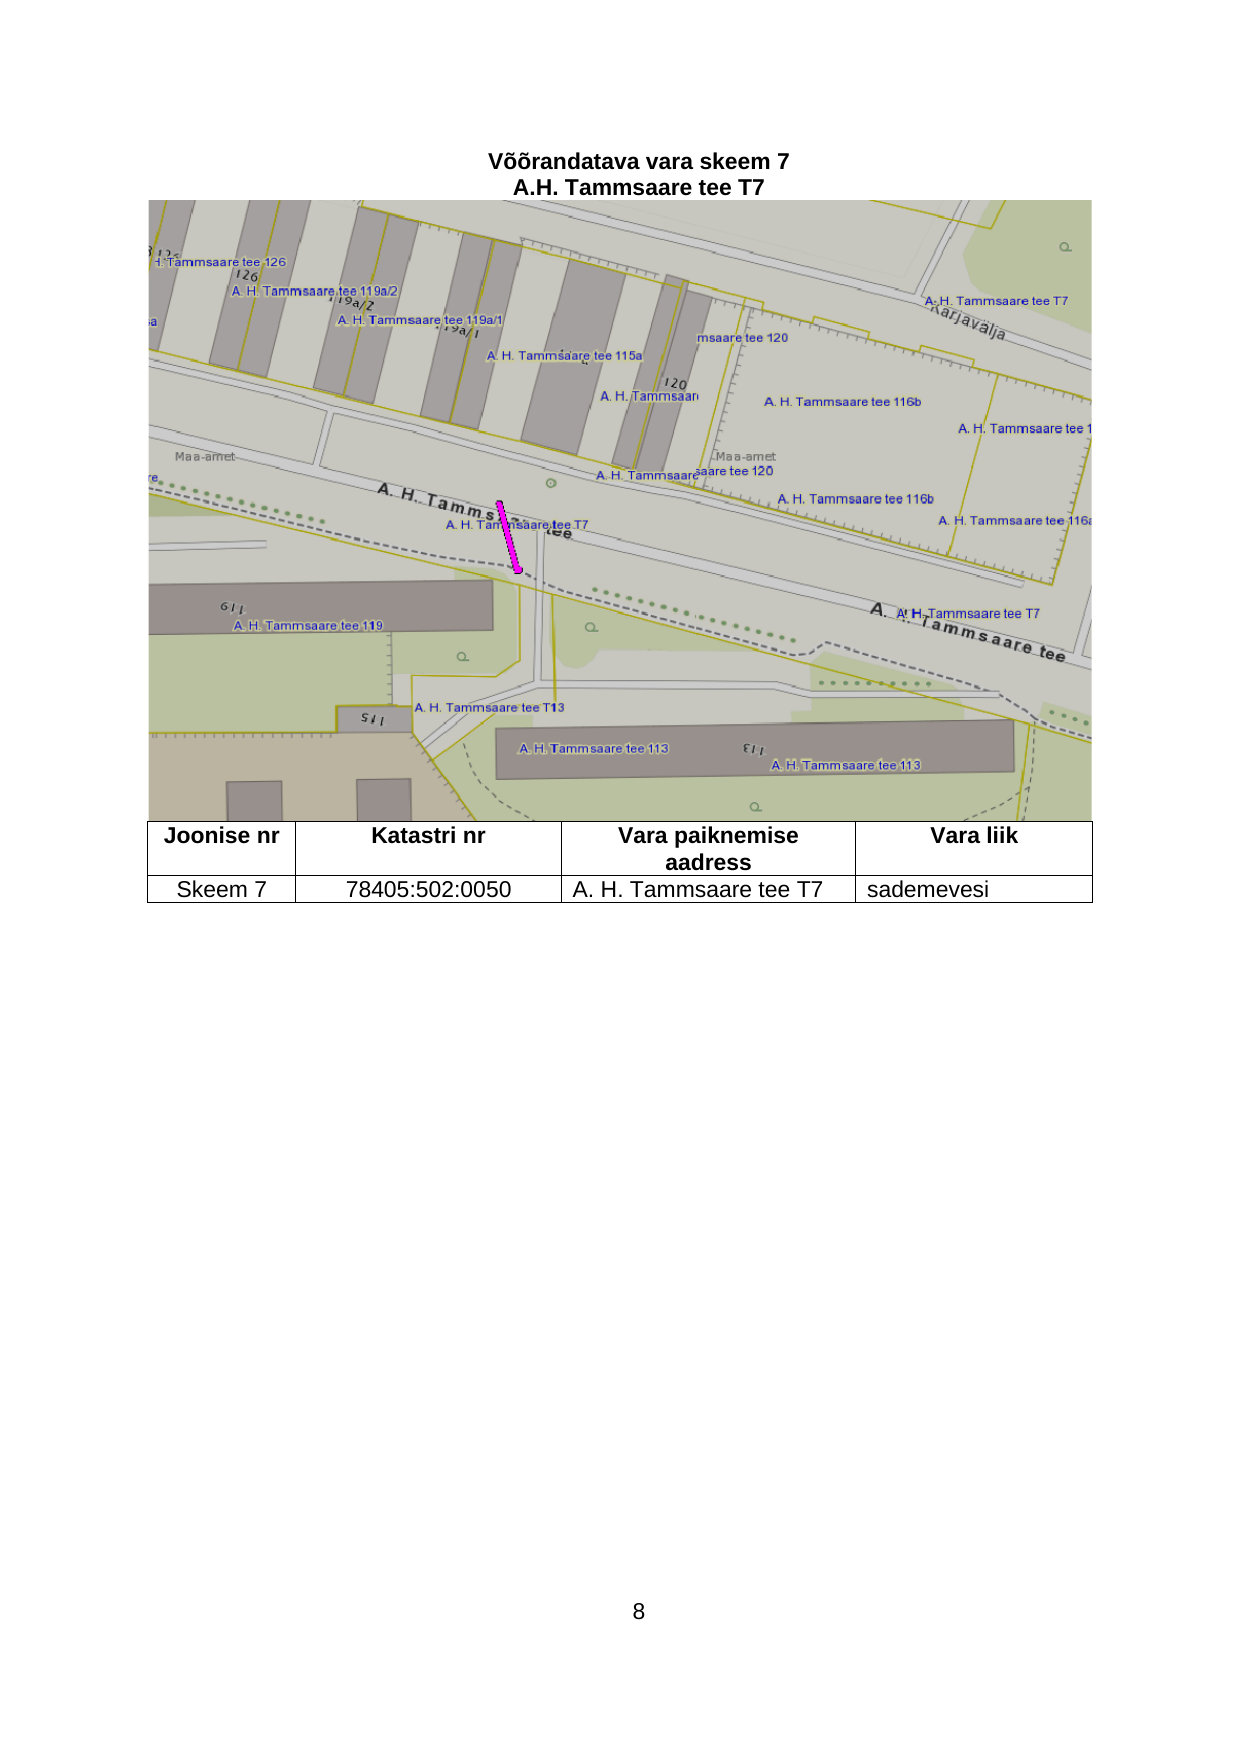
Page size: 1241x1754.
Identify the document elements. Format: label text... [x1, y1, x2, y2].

table_cell 78405:502:0050 [296, 876, 561, 902]
table_cell sademevesi [856, 876, 1092, 902]
table_cell A. H. Tammsaare tee T7 [562, 876, 855, 902]
picture [148, 200, 1092, 821]
table_cell Skeem 7 [148, 876, 295, 902]
table_header Katastri nr [296, 822, 561, 875]
table_header Vara liik [856, 822, 1092, 875]
table_header Vara paiknemise aadress [562, 822, 855, 875]
text Võõrandatava vara skeem 7 [185, 148, 1093, 174]
table_header Joonise nr [148, 822, 295, 875]
text A.H. Tammsaare tee T7 [185, 174, 1093, 200]
